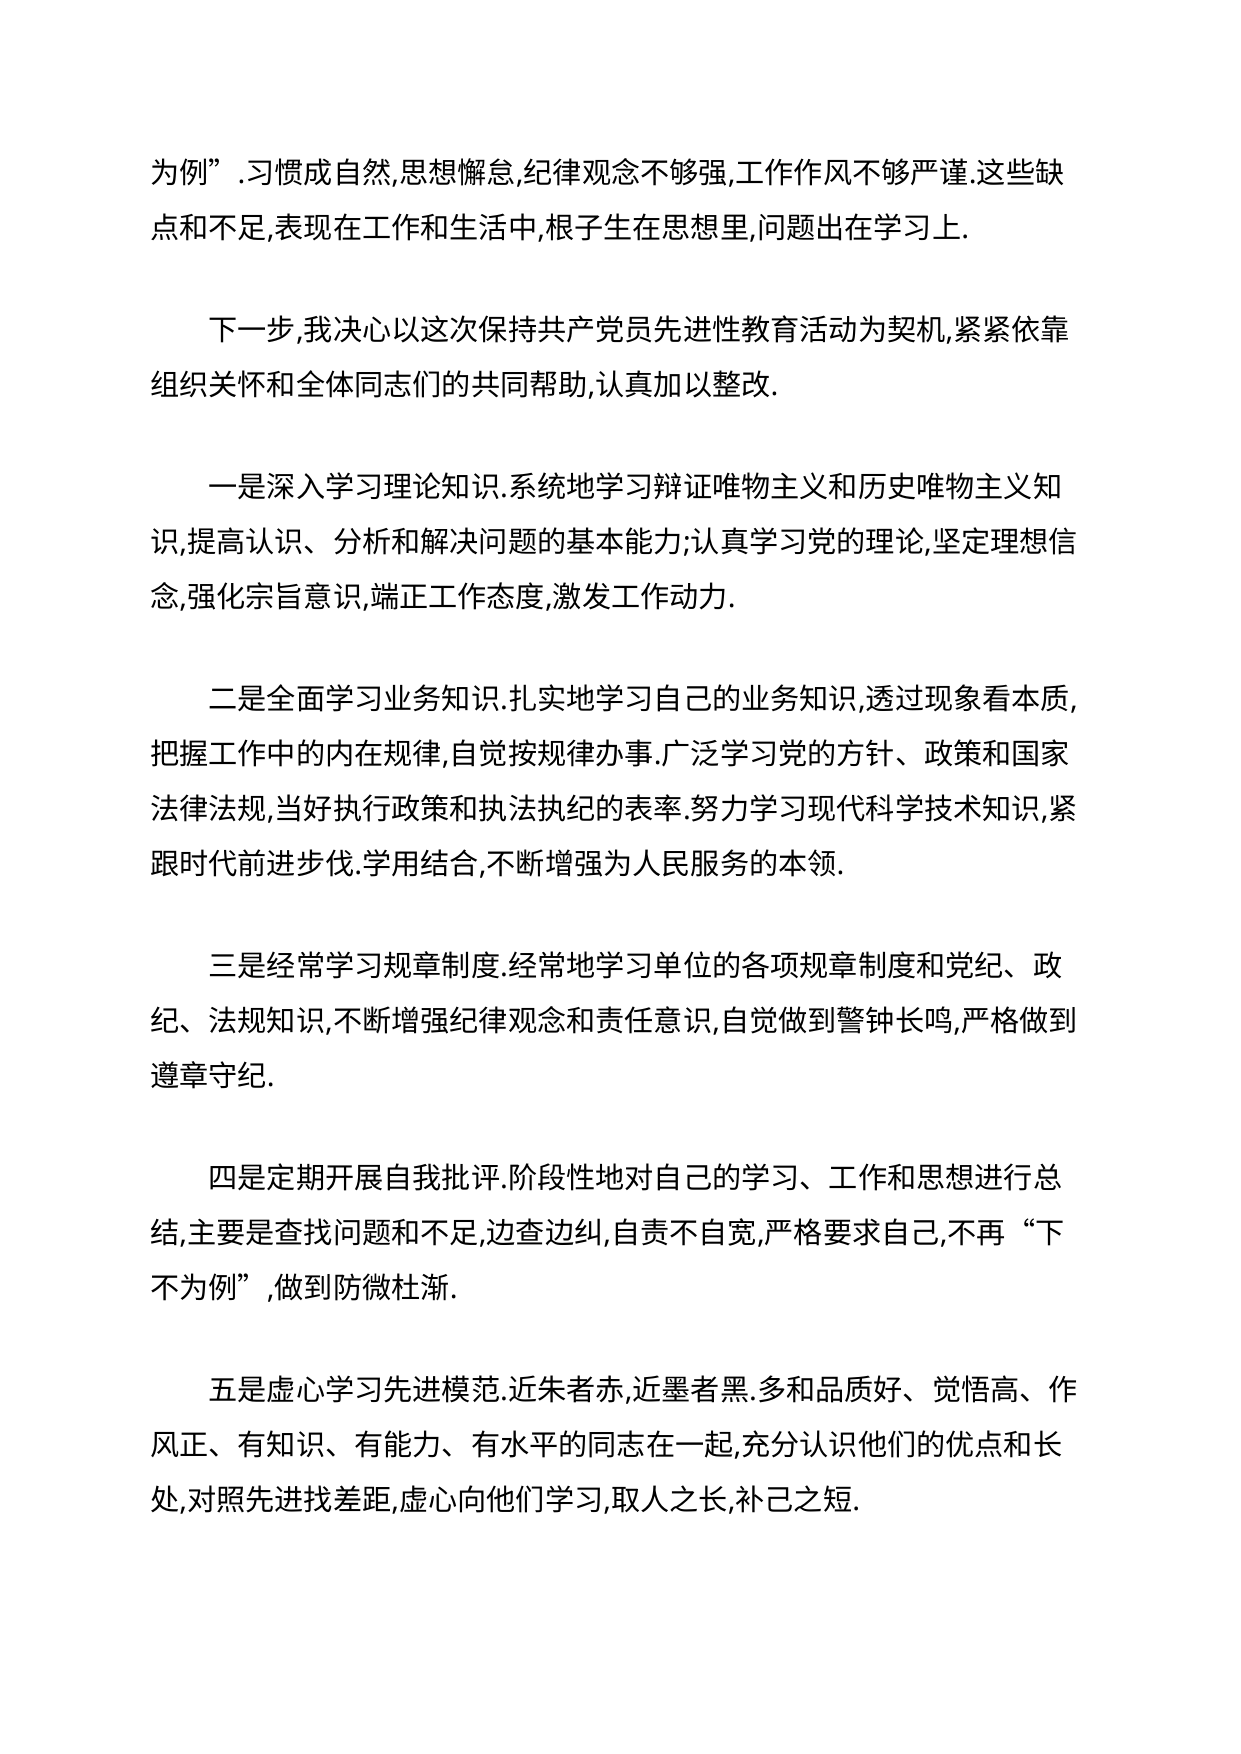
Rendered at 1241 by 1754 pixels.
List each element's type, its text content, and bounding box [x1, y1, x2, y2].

text 五是虚心学习先进模范.近朱者赤,近墨者黑.多和品质好、觉悟高、作风正、有知识、有能力、有水平的同志在一起,充分认识他们的优点和长处,对照先进找差距,虚心向他们学习,取人之长,补己之短. [150, 1367, 1090, 1519]
text 二是全面学习业务知识.扎实地学习自己的业务知识,透过现象看本质,把握工作中的内在规律,自觉按规律办事.广泛学习党的方针、政策和国家法律法规,当好执行政策和执法执纪的表率.努力学习现代科学技术知识,紧跟时代前进步伐.学用结合,不断增强为人民服务的本领. [150, 676, 1090, 883]
text 四是定期开展自我批评.阶段性地对自己的学习、工作和思想进行总结,主要是查找问题和不足,边查边纠,自责不自宽,严格要求自己,不再“下不为例”,做到防微杜渐. [150, 1155, 1090, 1307]
text 下一步,我决心以这次保持共产党员先进性教育活动为契机,紧紧依靠组织关怀和全体同志们的共同帮助,认真加以整改. [150, 307, 1090, 404]
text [150, 150, 1090, 247]
text 一是深入学习理论知识.系统地学习辩证唯物主义和历史唯物主义知识,提高认识、分析和解决问题的基本能力;认真学习党的理论,坚定理想信念,强化宗旨意识,端正工作态度,激发工作动力. [150, 464, 1090, 616]
text 三是经常学习规章制度.经常地学习单位的各项规章制度和党纪、政纪、法规知识,不断增强纪律观念和责任意识,自觉做到警钟长鸣,严格做到遵章守纪. [150, 943, 1090, 1095]
